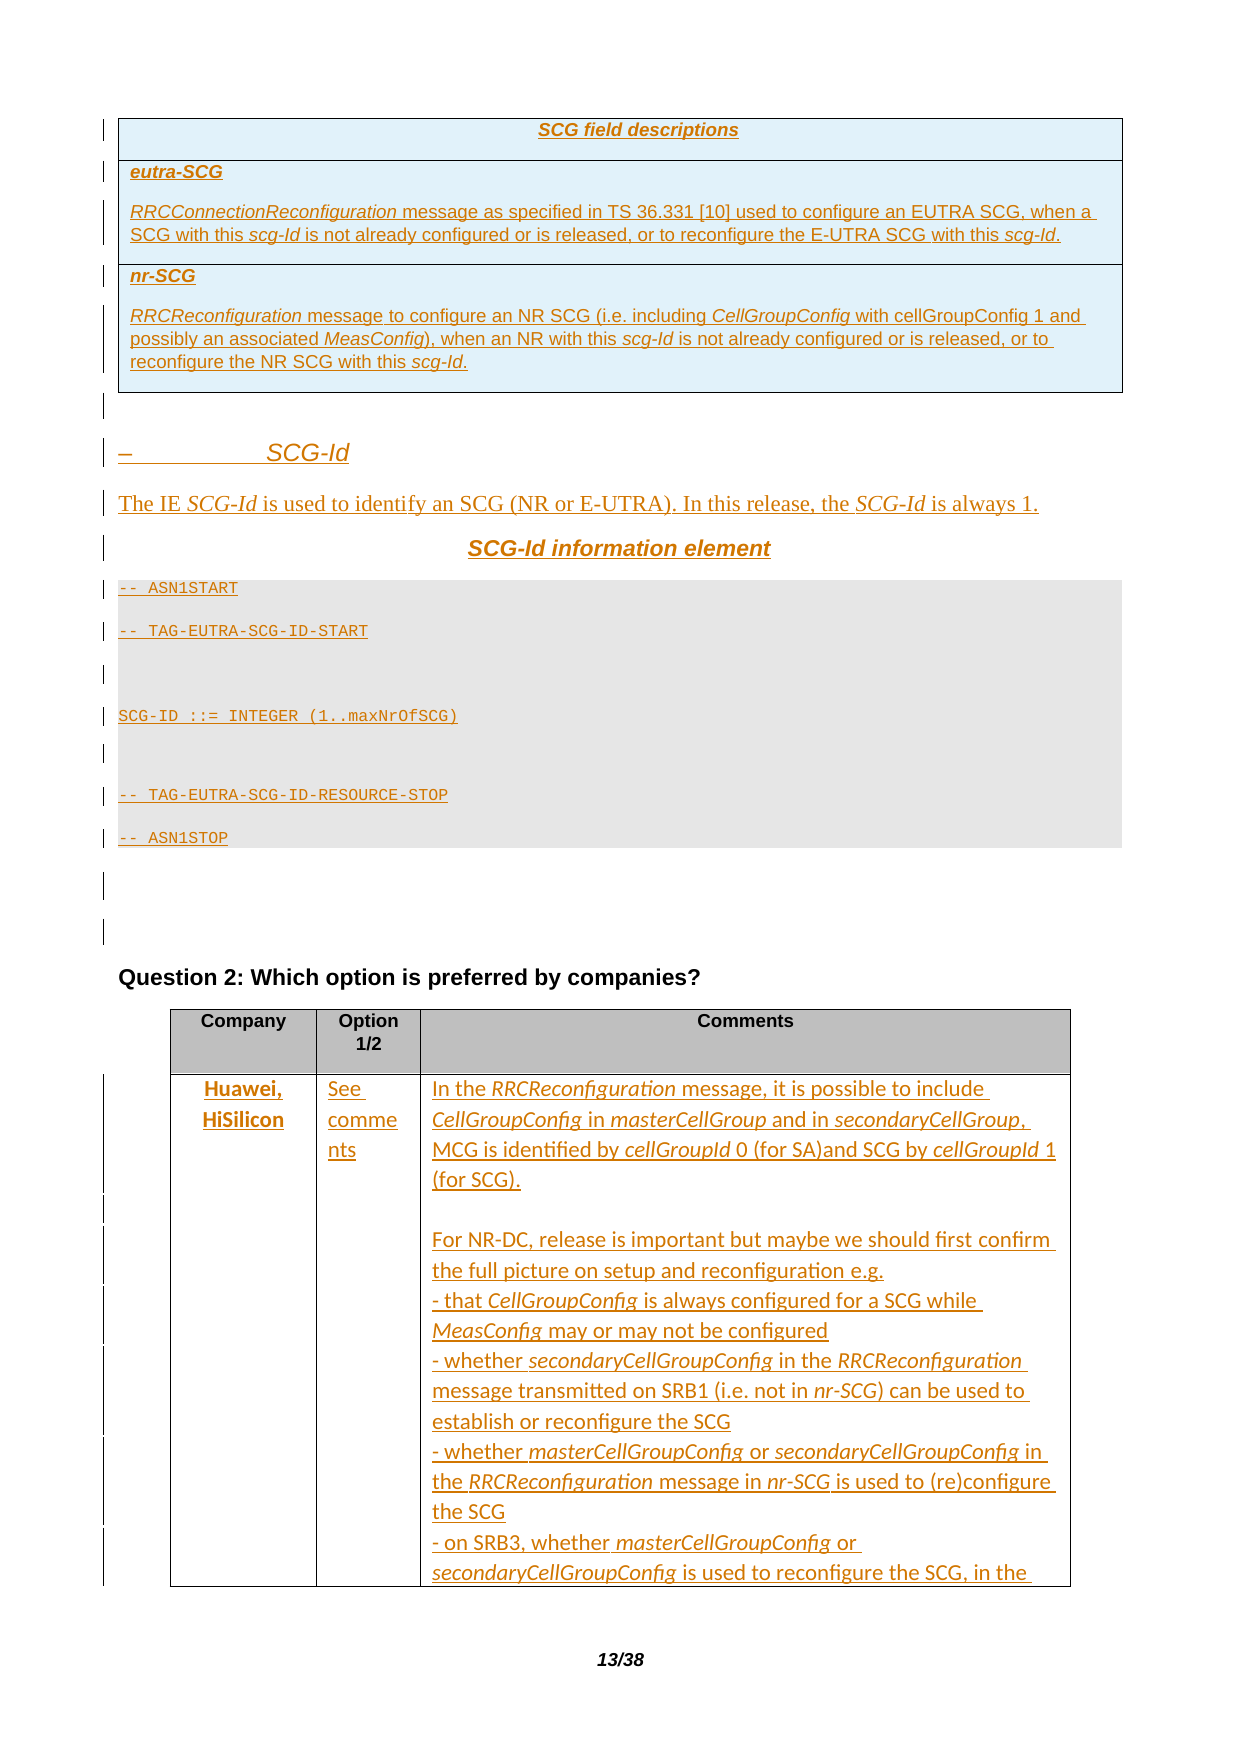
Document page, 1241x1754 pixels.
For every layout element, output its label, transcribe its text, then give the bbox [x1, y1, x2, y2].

table_cell [317, 1075, 420, 1586]
table_cell [421, 1075, 1070, 1586]
table_header Company [171, 1010, 316, 1073]
table_header Option 1/2 [317, 1010, 420, 1073]
table_header Comments [421, 1010, 1070, 1073]
table_cell [171, 1075, 316, 1586]
text Question 2: Which option is preferred by companies? [118, 964, 1122, 990]
